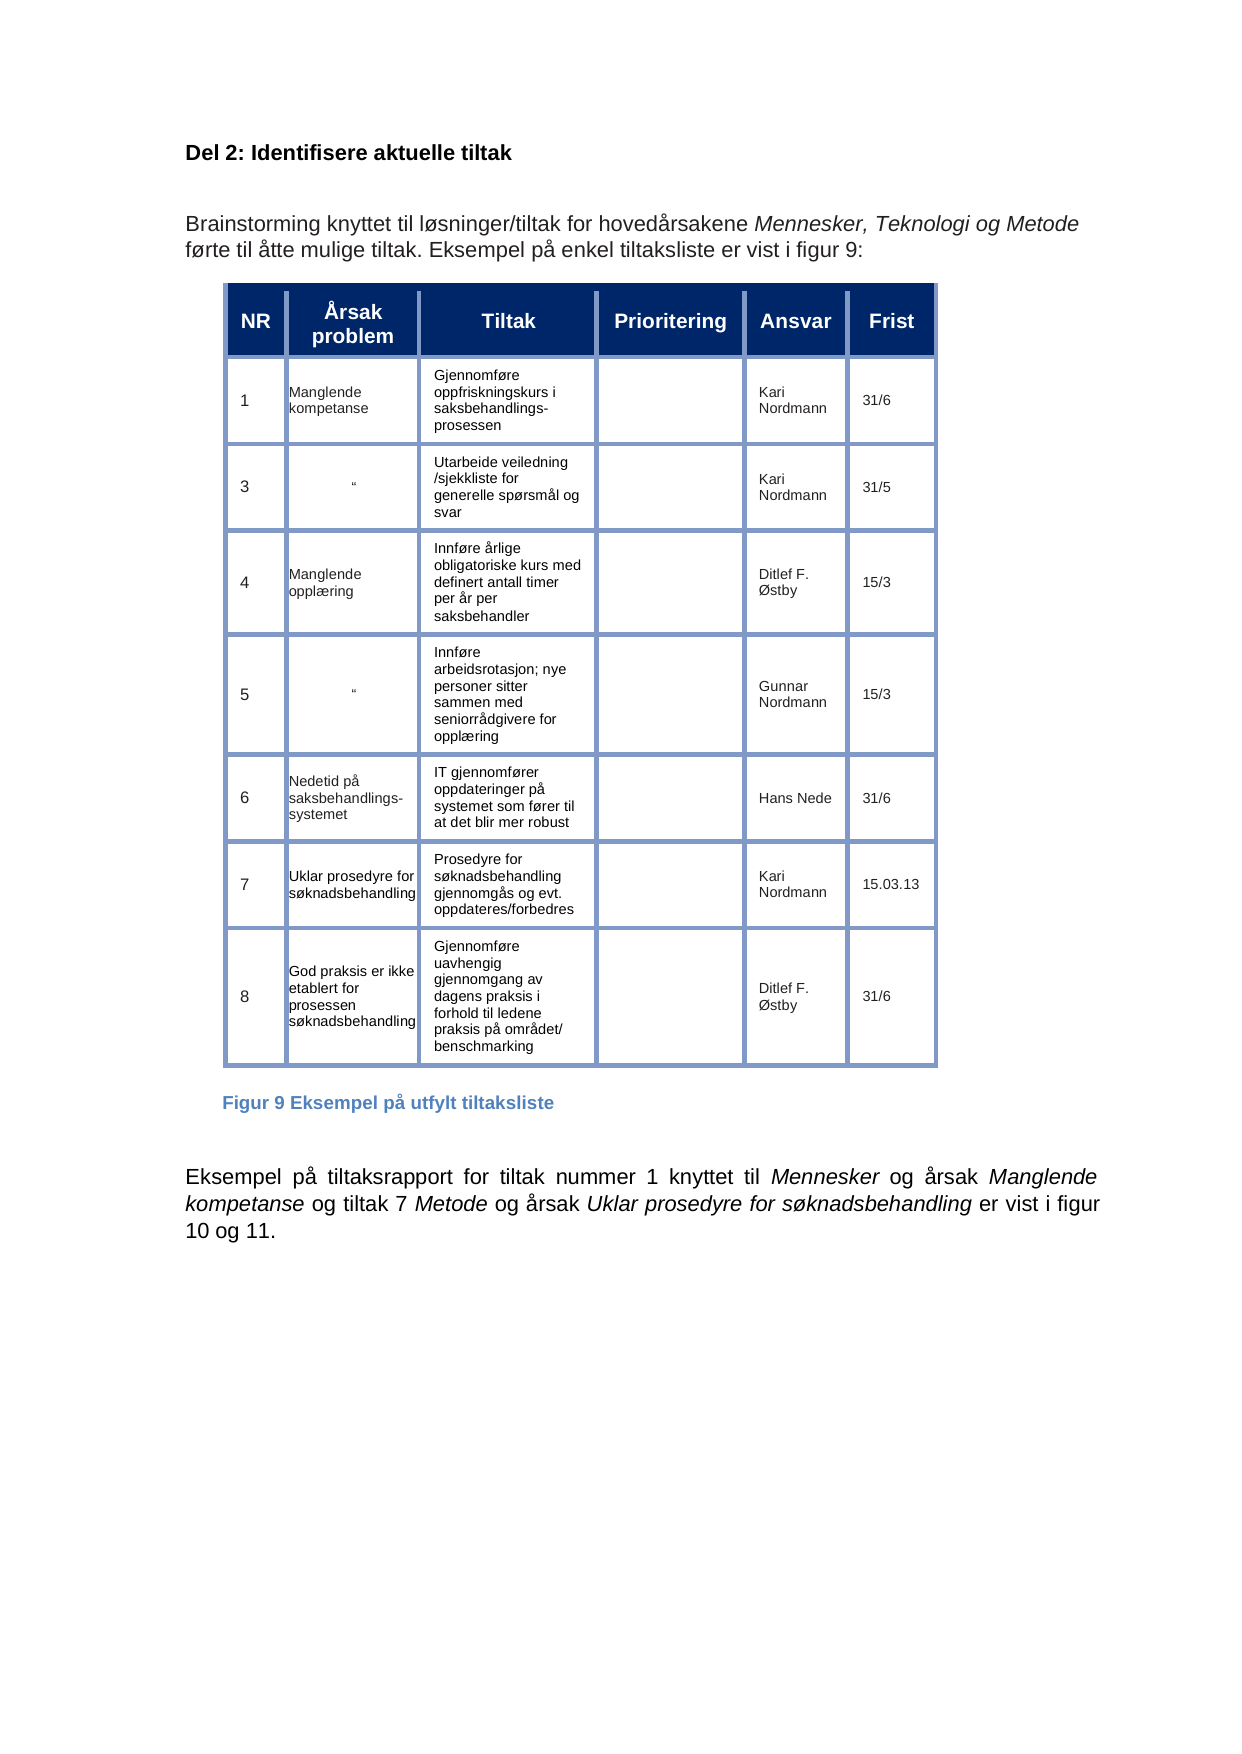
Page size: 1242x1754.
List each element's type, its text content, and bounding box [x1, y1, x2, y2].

table_header Frist [850, 291, 934, 348]
table_cell “ [289, 637, 417, 752]
table_cell 31/6 [850, 930, 934, 1063]
table_cell 1 [228, 359, 284, 441]
table_cell 31/6 [850, 359, 934, 441]
table_cell [599, 533, 742, 632]
table_cell Manglende kompetanse [289, 359, 417, 441]
table_cell [599, 446, 742, 528]
table_cell Nedetid på saksbehandlings- systemet [289, 757, 417, 839]
table_cell “ [289, 446, 417, 528]
table_cell [599, 930, 742, 1063]
table_cell Kari Nordmann [747, 446, 845, 528]
text Del 2: Identifisere aktuelle tiltak [185, 140, 1108, 165]
table_cell Kari Nordmann [747, 359, 845, 441]
table_header NR [228, 291, 284, 348]
table_cell Manglende opplæring [289, 533, 417, 632]
table_cell Gjennomføre oppfriskningskurs i saksbehandlings- prosessen [421, 359, 594, 441]
table_cell Ditlef F. Østby [747, 533, 845, 632]
table_cell [599, 637, 742, 752]
table_cell 8 [228, 930, 284, 1063]
text Figur 9 Eksempel på utfylt tiltaksliste [222, 1092, 1108, 1114]
table_cell Prosedyre for søknadsbehandling gjennomgås og evt. oppdateres/forbedres [421, 844, 594, 926]
table_cell Innføre årlige obligatoriske kurs med definert antall timer per år per saksbehandler [421, 533, 594, 632]
table_cell 5 [228, 637, 284, 752]
table_cell 3 [228, 446, 284, 528]
table_cell Uklar prosedyre for søknadsbehandling [289, 844, 417, 926]
table_cell Innføre arbeidsrotasjon; nye personer sitter sammen med seniorrådgivere for opplæring [421, 637, 594, 752]
table_cell 31/5 [850, 446, 934, 528]
table_header Ansvar [747, 291, 845, 348]
table_cell IT gjennomfører oppdateringer på systemet som fører til at det blir mer robust [421, 757, 594, 839]
table_cell Kari Nordmann [747, 844, 845, 926]
table_cell Årsak problem [289, 291, 417, 348]
table_cell 6 [228, 757, 284, 839]
table_cell 7 [228, 844, 284, 926]
table_cell 15/3 [850, 637, 934, 752]
table_cell God praksis er ikke etablert for prosessen søknadsbehandling [289, 930, 417, 1063]
table_cell 15.03.13 [850, 844, 934, 926]
table_cell Utarbeide veiledning /sjekkliste for generelle spørsmål og svar [421, 446, 594, 528]
table_cell 15/3 [850, 533, 934, 632]
table_cell [599, 359, 742, 441]
table_cell Ditlef F. Østby [747, 930, 845, 1063]
text Brainstorming knyttet til løsninger/tiltak for hovedårsakene Mennesker, Teknologi og Metode førte til åtte mulige tiltak. Eksempel på enkel tiltaksliste er vist i figur 9: [185, 211, 1099, 262]
table_cell 31/6 [850, 757, 934, 839]
table_cell [599, 844, 742, 926]
table_cell Hans Nede [747, 757, 845, 839]
table_cell Gjennomføre uavhengig gjennomgang av dagens praksis i forhold til ledene praksis på området/ benschmarking [421, 930, 594, 1063]
table_header Prioritering [599, 291, 742, 348]
text Eksempel på tiltaksrapport for tiltak nummer 1 knyttet til Mennesker og årsak Manglende kompetanse og tiltak 7 Metode og årsak Uklar prosedyre for søknadsbehandling er vist i figur 10 og 11. [185, 1164, 1100, 1243]
table_cell [599, 757, 742, 839]
table_cell Gunnar Nordmann [747, 637, 845, 752]
table_cell 4 [228, 533, 284, 632]
table_header Tiltak [421, 291, 594, 348]
